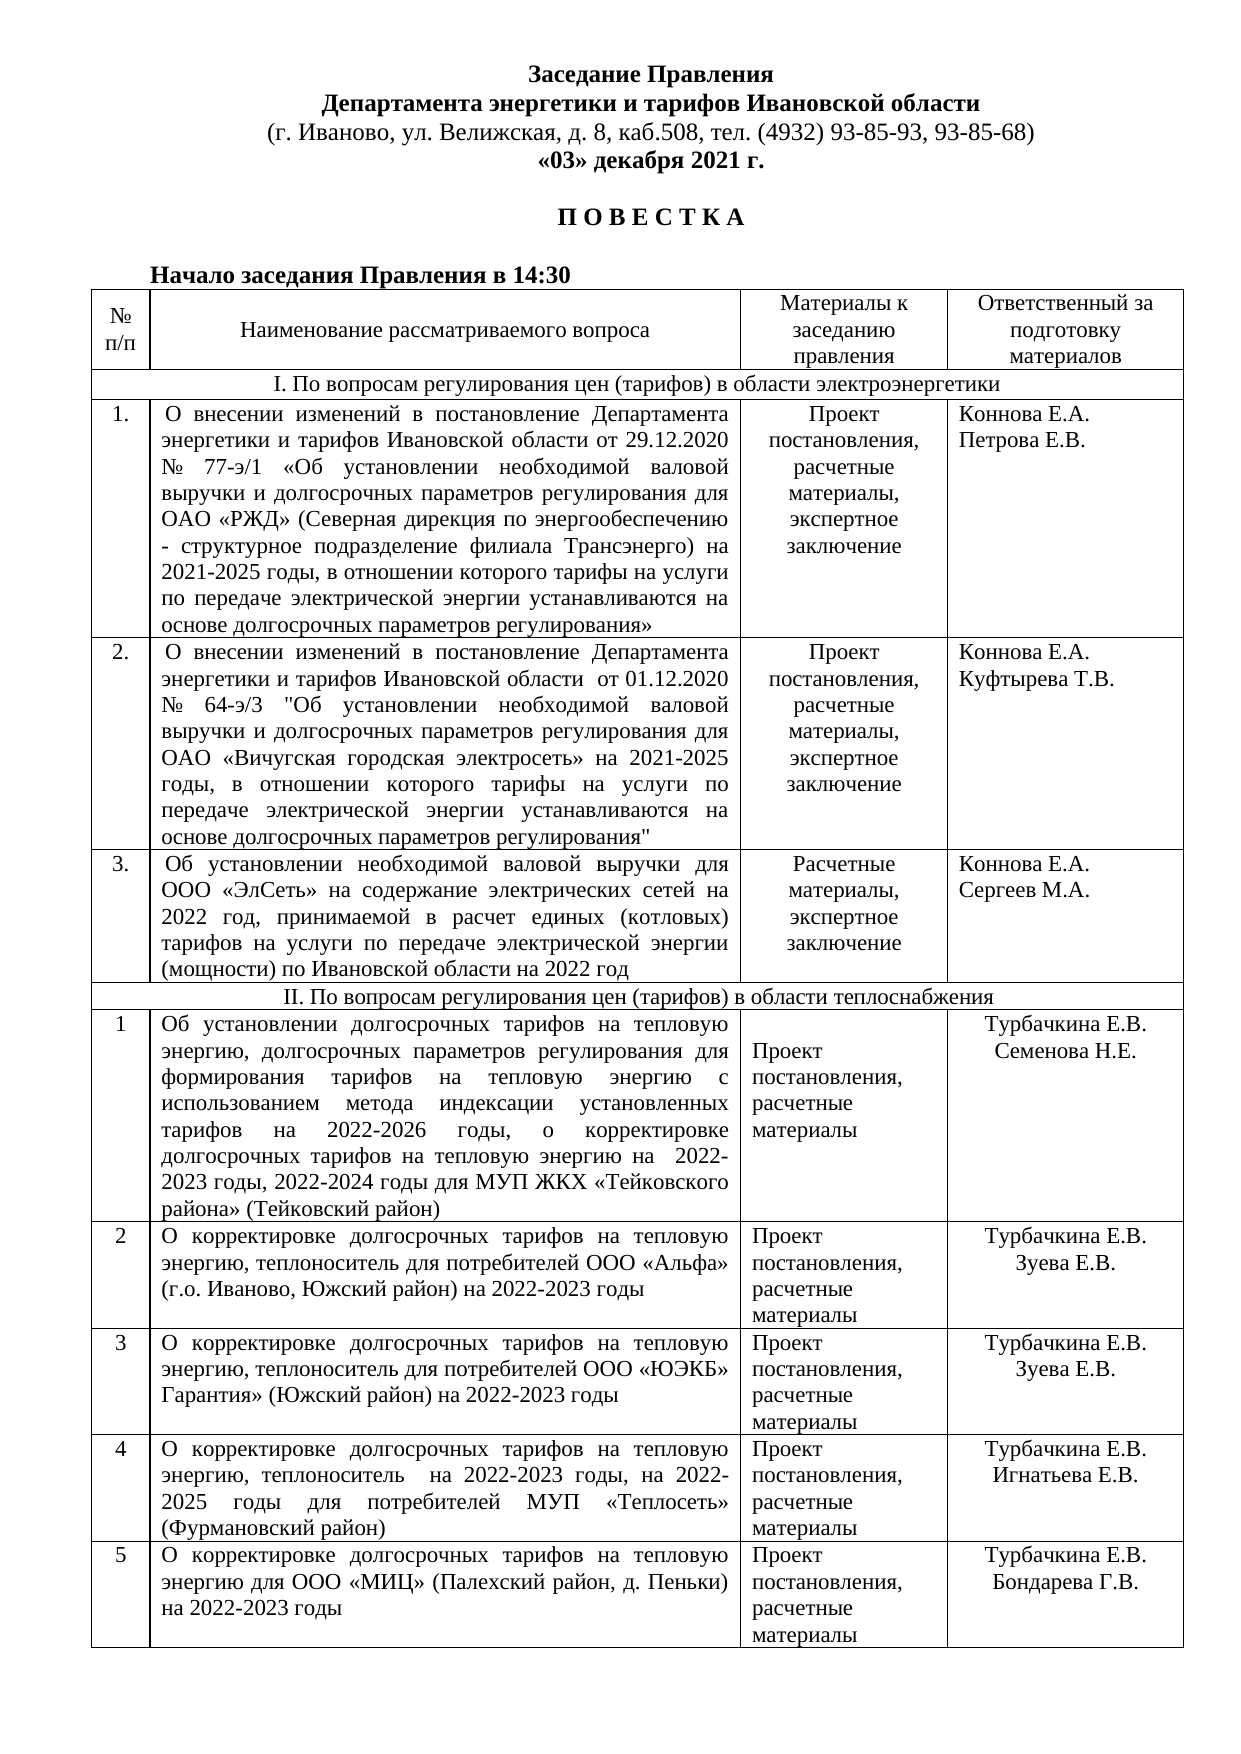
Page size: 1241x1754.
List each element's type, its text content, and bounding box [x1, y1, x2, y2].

table_cell Проект постановления, расчетные материалы [741, 1010, 947, 1221]
table_cell I. По вопросам регулирования цен (тарифов) в области электроэнергетики [92, 370, 1183, 399]
table_cell Проект постановления, расчетные материалы, экспертное заключение [741, 400, 947, 637]
table_cell О внесении изменений в постановление Департамента энергетики и тарифов Ивановской области от 29.12.2020 № 77-э/1 «Об установлении необходимой валовой выручки и долгосрочных параметров регулирования для ОАО «РЖД» (Северная дирекция по энергообеспечению - структурное подразделение филиала Трансэнерго) на 2021-2025 годы, в отношении которого тарифы на услуги по передаче электрической энергии устанавливаются на основе долгосрочных параметров регулирования» [151, 400, 740, 637]
text Заседание Правления [150, 59, 1152, 88]
table_cell 2. [92, 638, 149, 849]
table_cell 3 [92, 1329, 149, 1434]
table_cell Турбачкина Е.В. Игнатьева Е.В. [948, 1435, 1183, 1541]
table_cell 5 [92, 1542, 149, 1647]
text Начало заседания Правления в 14:30 [150, 260, 1152, 288]
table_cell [948, 1542, 1183, 1647]
table_header Наименование рассматриваемого вопроса [151, 290, 740, 368]
table_cell 2 [92, 1222, 149, 1328]
table_cell Проект постановления, расчетные материалы [741, 1435, 947, 1541]
table_cell Турбачкина Е.В. Зуева Е.В. [948, 1329, 1183, 1434]
table_cell Проект постановления, расчетные материалы [741, 1222, 947, 1328]
table_cell Турбачкина Е.В. Зуева Е.В. [948, 1222, 1183, 1328]
table_cell Об установлении необходимой валовой выручки для ООО «ЭлСеть» на содержание электрических сетей на 2022 год, принимаемой в расчет единых (котловых) тарифов на услуги по передаче электрической энергии (мощности) по Ивановской области на 2022 год [151, 850, 740, 982]
table_cell 3. [92, 850, 149, 982]
text П О В Е С Т К А [150, 202, 1152, 231]
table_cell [741, 1542, 947, 1647]
table_cell 1 [92, 1010, 149, 1221]
table_cell О корректировке долгосрочных тарифов на тепловую энергию, теплоноситель для потребителей ООО «Альфа» (г.о. Иваново, Южский район) на 2022-2023 годы [151, 1222, 740, 1328]
table_header Материалы к заседанию правления [741, 290, 947, 368]
table_cell II. По вопросам регулирования цен (тарифов) в области теплоснабжения [92, 983, 1183, 1009]
table_cell О корректировке долгосрочных тарифов на тепловую энергию, теплоноситель на 2022-2023 годы, на 2022-2025 годы для потребителей МУП «Теплосеть» (Фурмановский район) [151, 1435, 740, 1541]
text «03» декабря 2021 г. [150, 145, 1152, 174]
table_cell Проект постановления, расчетные материалы [741, 1329, 947, 1434]
text (г. Иваново, ул. Велижская, д. 8, каб.508, тел. (4932) 93-85-93, 93-85-68) [150, 117, 1152, 145]
table_cell Турбачкина Е.В. Семенова Н.Е. [948, 1010, 1183, 1221]
table_header Ответственный за подготовку материалов [948, 290, 1183, 368]
table_header № п/п [92, 290, 149, 368]
table_cell О корректировке долгосрочных тарифов на тепловую энергию, теплоноситель для потребителей ООО «ЮЭКБ» Гарантия» (Южский район) на 2022-2023 годы [151, 1329, 740, 1434]
table_cell Коннова Е.А. Петрова Е.В. [948, 400, 1183, 637]
table_cell Коннова Е.А. Куфтырева Т.В. [948, 638, 1183, 849]
table_cell Об установлении долгосрочных тарифов на тепловую энергию, долгосрочных параметров регулирования для формирования тарифов на тепловую энергию с использованием метода индексации установленных тарифов на 2022-2026 годы, о корректировке долгосрочных тарифов на тепловую энергию на 2022-2023 годы, 2022-2024 годы для МУП ЖКХ «Тейковского района» (Тейковский район) [151, 1010, 740, 1221]
table_cell 1. [92, 400, 149, 637]
table_cell О корректировке долгосрочных тарифов на тепловую энергию для ООО «МИЦ» (Палехский район, д. Пеньки) на 2022-2023 годы [151, 1542, 740, 1647]
table_cell О внесении изменений в постановление Департамента энергетики и тарифов Ивановской области от 01.12.2020 № 64-э/3 "Об установлении необходимой валовой выручки и долгосрочных параметров регулирования для ОАО «Вичугская городская электросеть» на 2021-2025 годы, в отношении которого тарифы на услуги по передаче электрической энергии устанавливаются на основе долгосрочных параметров регулирования" [151, 638, 740, 849]
table_cell 4 [92, 1435, 149, 1541]
table_cell Коннова Е.А. Сергеев М.А. [948, 850, 1183, 982]
table_cell Расчетные материалы, экспертное заключение [741, 850, 947, 982]
text Департамента энергетики и тарифов Ивановской области [150, 88, 1152, 117]
table_cell Проект постановления, расчетные материалы, экспертное заключение [741, 638, 947, 849]
